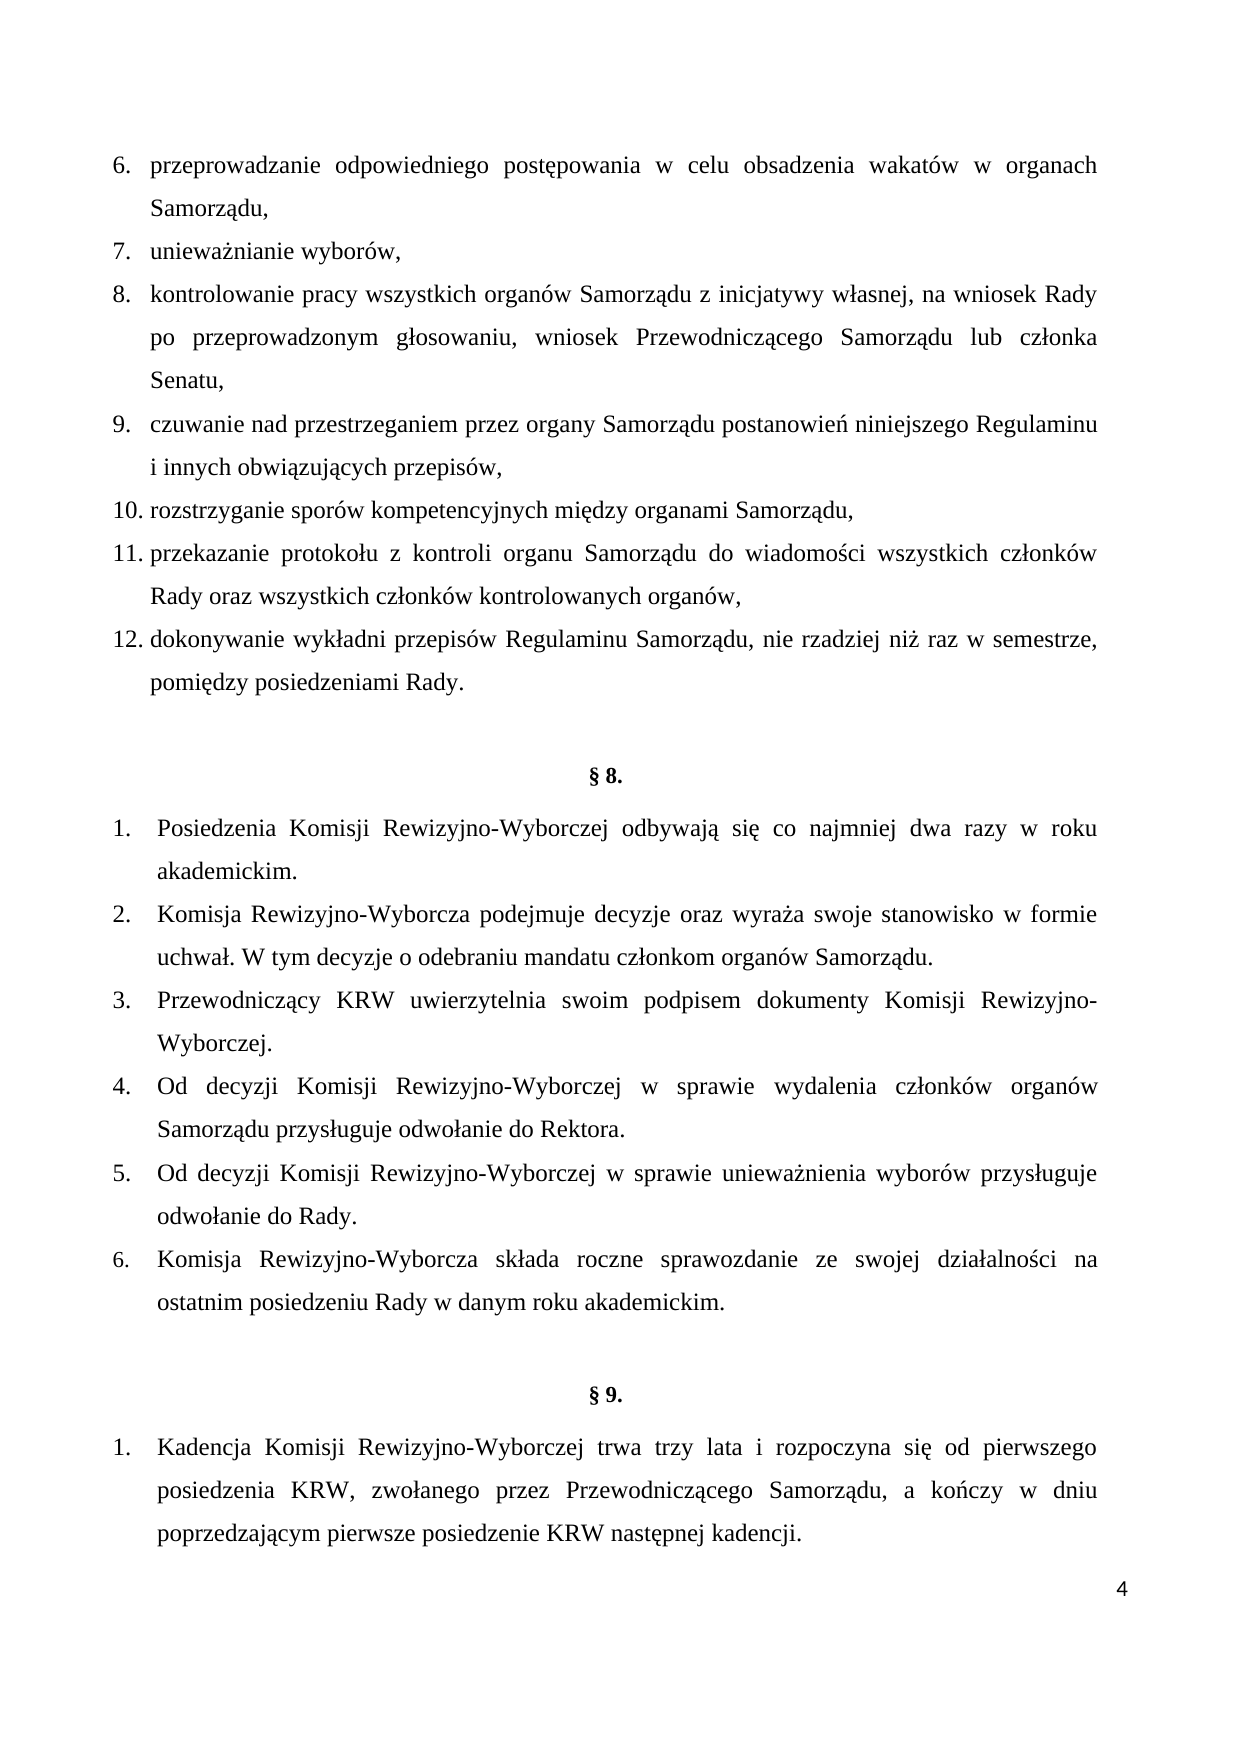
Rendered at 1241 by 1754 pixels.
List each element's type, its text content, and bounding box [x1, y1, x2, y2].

list rozstrzyganie sporów kompetencyjnych między organami Samorządu, [112, 495, 1098, 524]
list przekazanie protokołu z kontroli organu Samorządu do wiadomości wszystkich członków Rady oraz wszystkich członków kontrolowanych organów, [112, 538, 1098, 610]
list dokonywanie wykładni przepisów Regulaminu Samorządu, nie rzadziej niż raz w semestrze, pomiędzy posiedzeniami Rady. [112, 624, 1098, 696]
list Przewodniczący KRW uwierzytelnia swoim podpisem dokumenty Komisji Rewizyjno-Wyborczej. [112, 985, 1098, 1057]
list Od decyzji Komisji Rewizyjno-Wyborczej w sprawie wydalenia członków organów Samorządu przysługuje odwołanie do Rektora. [112, 1071, 1098, 1143]
text § 9. [112, 1381, 1098, 1408]
list kontrolowanie pracy wszystkich organów Samorządu z inicjatywy własnej, na wniosek Rady po przeprowadzonym głosowaniu, wniosek Przewodniczącego Samorządu lub członka Senatu, [112, 279, 1098, 394]
list czuwanie nad przestrzeganiem przez organy Samorządu postanowień niniejszego Regulaminu i innych obwiązujących przepisów, [112, 409, 1098, 481]
list Kadencja Komisji Rewizyjno-Wyborczej trwa trzy lata i rozpoczyna się od pierwszego posiedzenia KRW, zwołanego przez Przewodniczącego Samorządu, a kończy w dniu poprzedzającym pierwsze posiedzenie KRW następnej kadencji. [112, 1432, 1098, 1547]
list Posiedzenia Komisji Rewizyjno-Wyborczej odbywają się co najmniej dwa razy w roku akademickim. [112, 813, 1098, 884]
list Komisja Rewizyjno-Wyborcza podejmuje decyzje oraz wyraża swoje stanowisko w formie uchwał. W tym decyzje o odebraniu mandatu członkom organów Samorządu. [112, 899, 1098, 971]
list przeprowadzanie odpowiedniego postępowania w celu obsadzenia wakatów w organach Samorządu, [112, 150, 1098, 222]
list Od decyzji Komisji Rewizyjno-Wyborczej w sprawie unieważnienia wyborów przysługuje odwołanie do Rady. [112, 1158, 1098, 1229]
list Komisja Rewizyjno-Wyborcza składa roczne sprawozdanie ze swojej działalności na ostatnim posiedzeniu Rady w danym roku akademickim. [112, 1244, 1098, 1316]
text § 8. [112, 762, 1098, 788]
list unieważnianie wyborów, [112, 236, 1098, 265]
